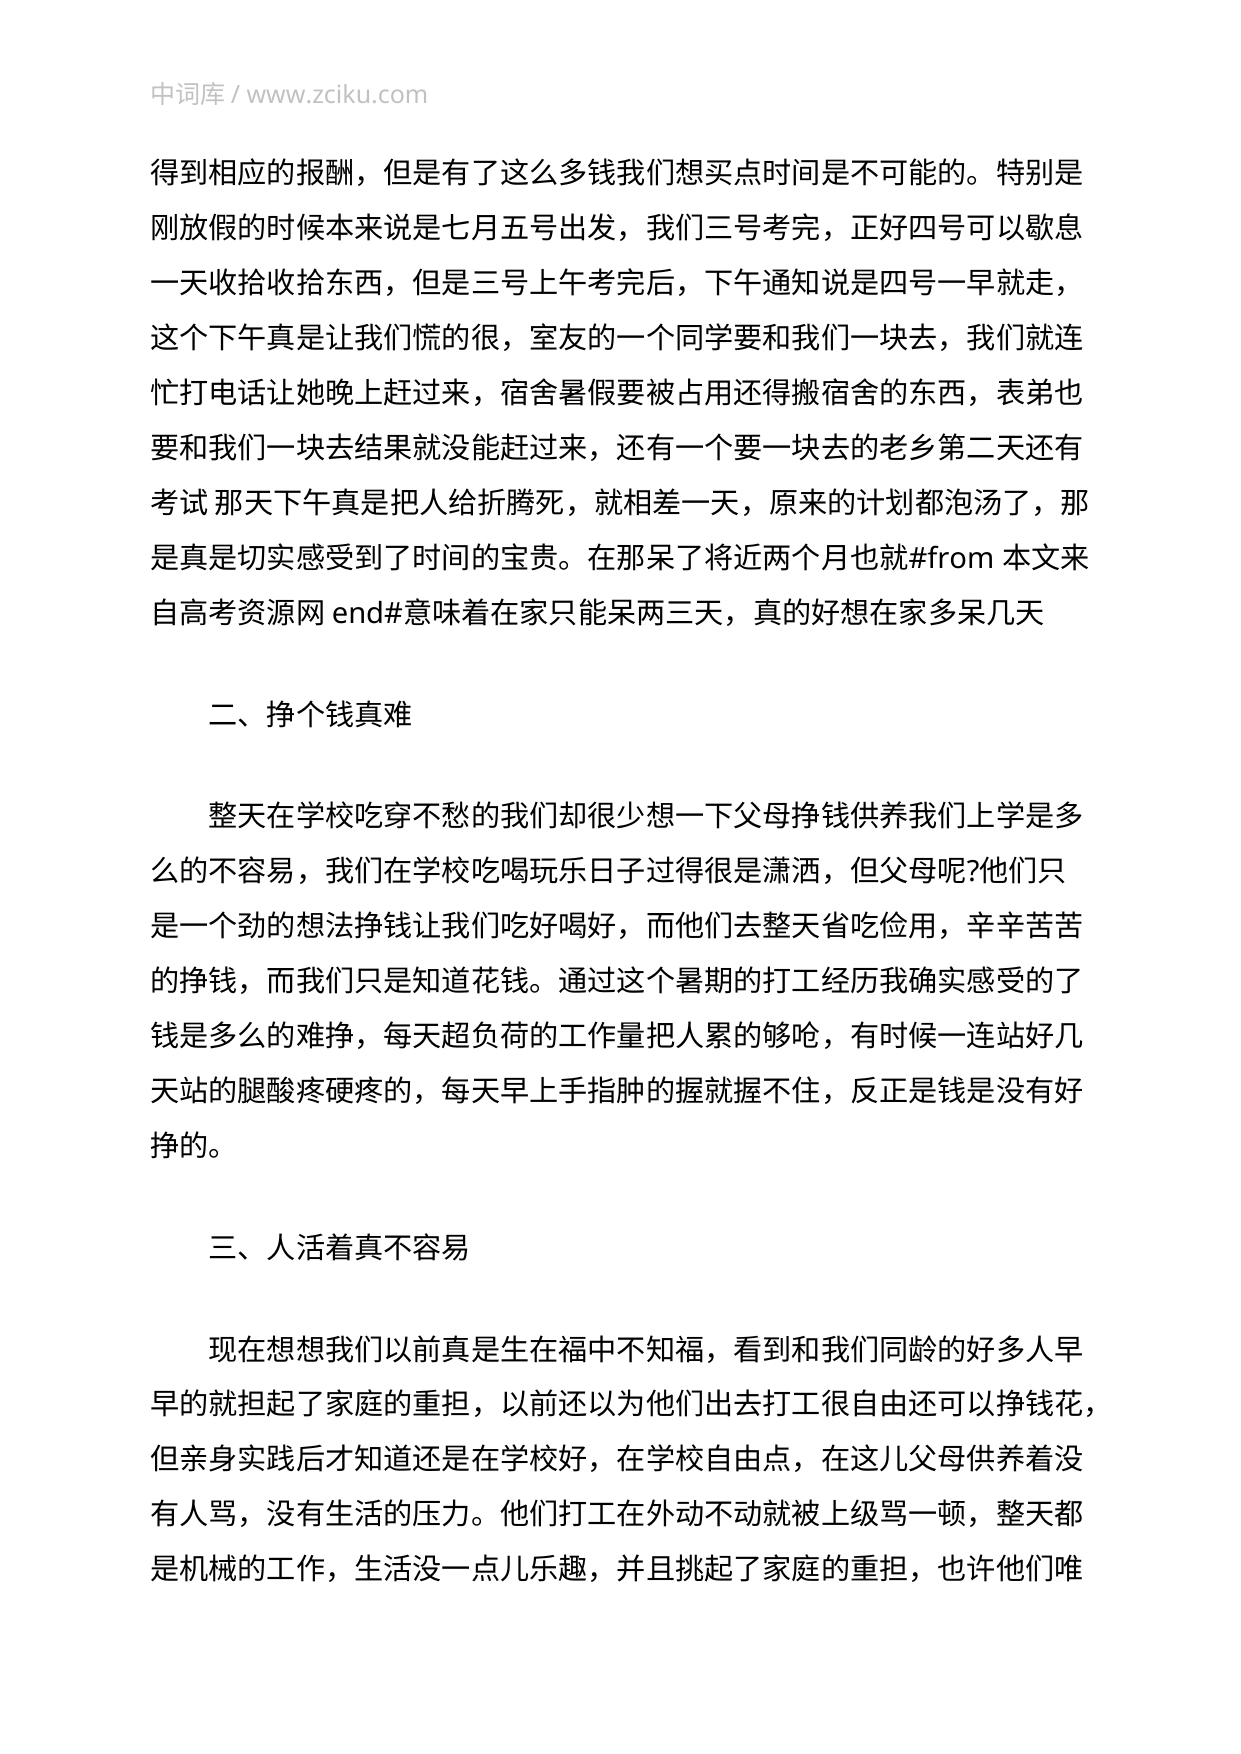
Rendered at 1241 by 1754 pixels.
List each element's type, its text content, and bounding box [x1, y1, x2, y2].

text 整天在学校吃穿不愁的我们却很少想一下父母挣钱供养我们上学是多么的不容易，我们在学校吃喝玩乐日子过得很是潇洒，但父母呢?他们只是一个劲的想法挣钱让我们吃好喝好，而他们去整天省吃俭用，辛辛苦苦的挣钱，而我们只是知道花钱。通过这个暑期的打工经历我确实感受的了钱是多么的难挣，每天超负荷的工作量把人累的够呛，有时候一连站好几天站的腿酸疼硬疼的，每天早上手指肿的握就握不住，反正是钱是没有好挣的。 [150, 793, 1090, 1165]
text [150, 1326, 1090, 1588]
text 二、挣个钱真难 [150, 691, 1090, 733]
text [150, 150, 1090, 632]
text 三、人活着真不容易 [150, 1224, 1090, 1267]
